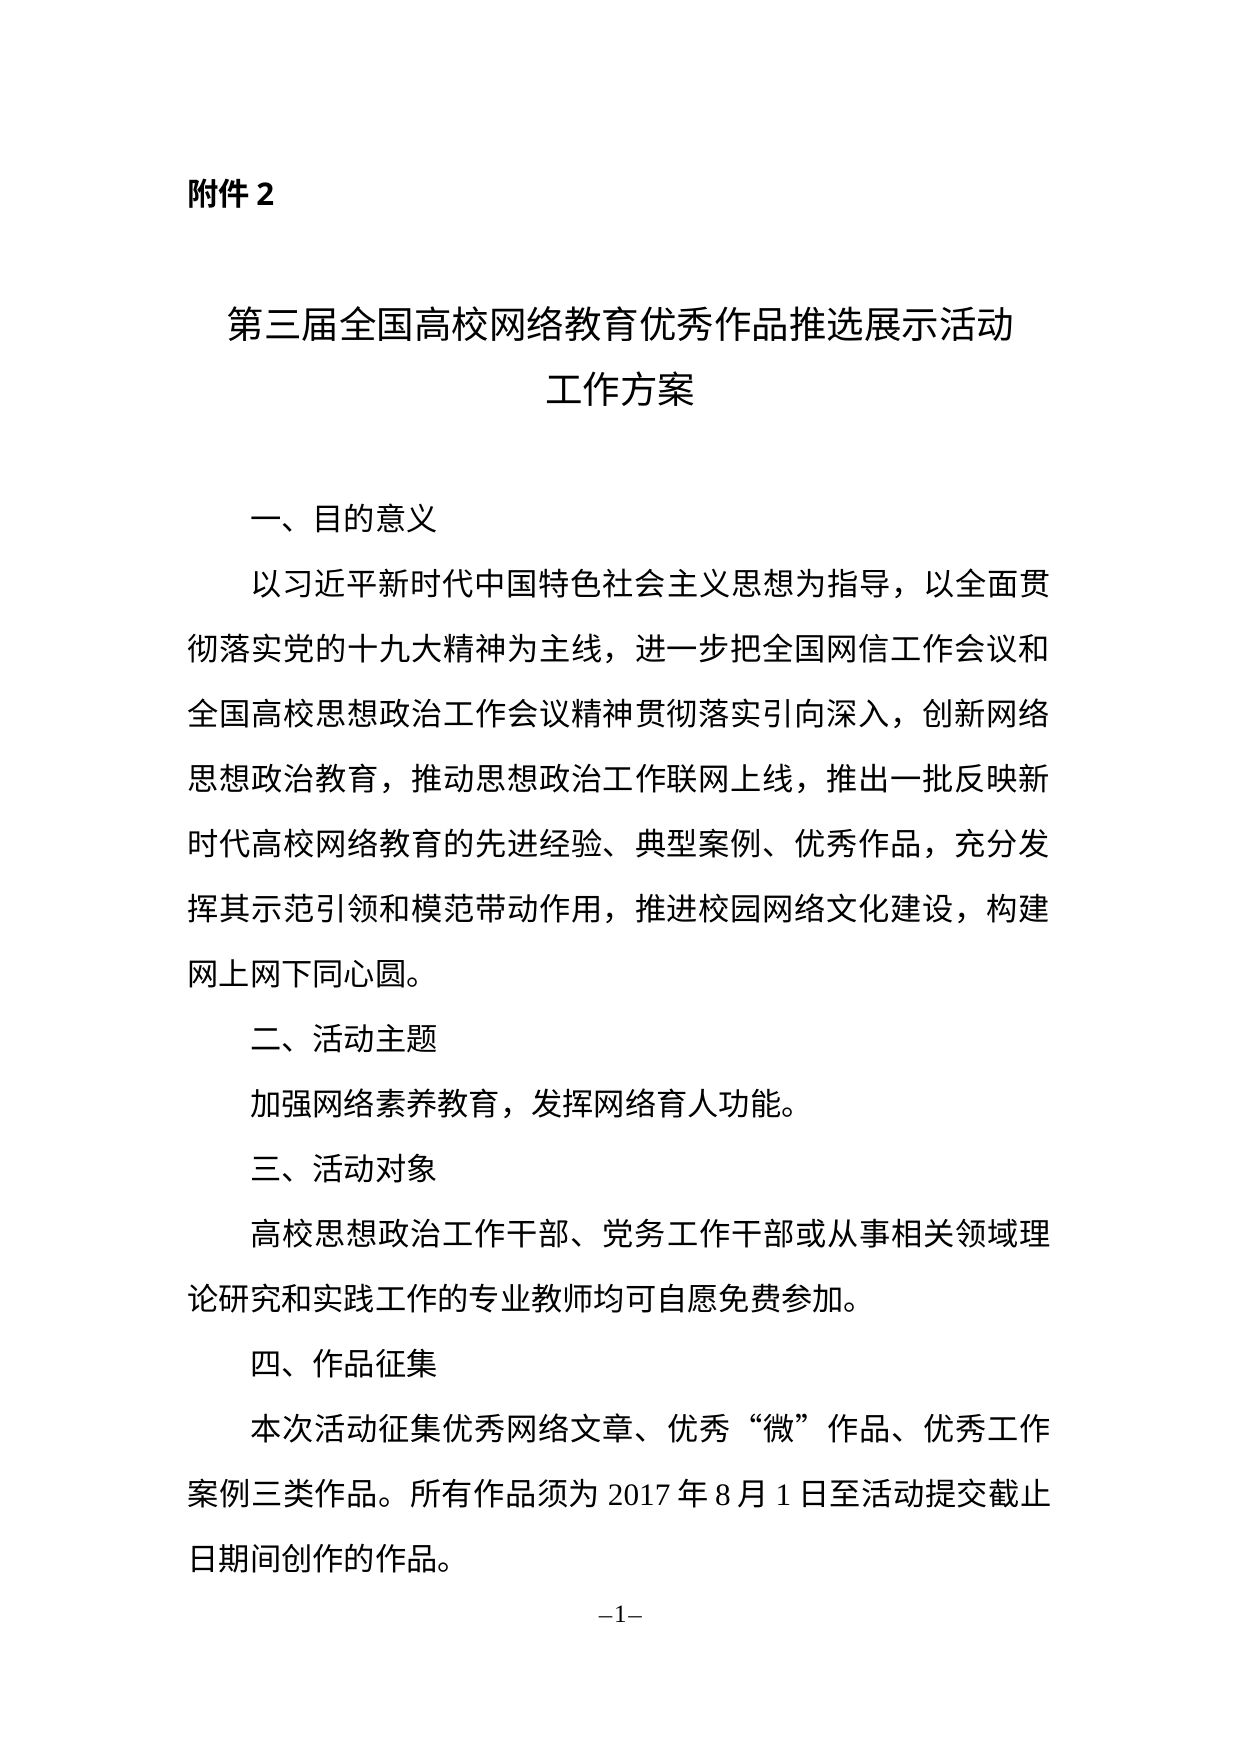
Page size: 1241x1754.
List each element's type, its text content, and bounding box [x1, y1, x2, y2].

text 工作方案 [187, 354, 1053, 419]
text 第三届全国高校网络教育优秀作品推选展示活动 [187, 289, 1053, 354]
text 三、活动对象 [187, 1134, 1053, 1199]
text 加强网络素养教育，发挥网络育人功能。 [187, 1069, 1053, 1134]
text 高校思想政治工作干部、党务工作干部或从事相关领域理论研究和实践工作的专业教师均可自愿免费参加。 [187, 1199, 1053, 1329]
text 一、目的意义 [187, 484, 1053, 549]
text 附件2 [187, 159, 1053, 224]
text 四、作品征集 [187, 1329, 1053, 1394]
text 二、活动主题 [187, 1004, 1053, 1069]
text 以习近平新时代中国特色社会主义思想为指导，以全面贯彻落实党的十九大精神为主线，进一步把全国网信工作会议和全国高校思想政治工作会议精神贯彻落实引向深入，创新网络思想政治教育，推动思想政治工作联网上线，推出一批反映新时代高校网络教育的先进经验、典型案例、优秀作品，充分发挥其示范引领和模范带动作用，推进校园网络文化建设，构建网上网下同心圆。 [187, 549, 1053, 1004]
text 本次活动征集优秀网络文章、优秀“微”作品、优秀工作案例三类作品。所有作品须为2017年8月1日至活动提交截止日期间创作的作品。 [187, 1394, 1053, 1589]
